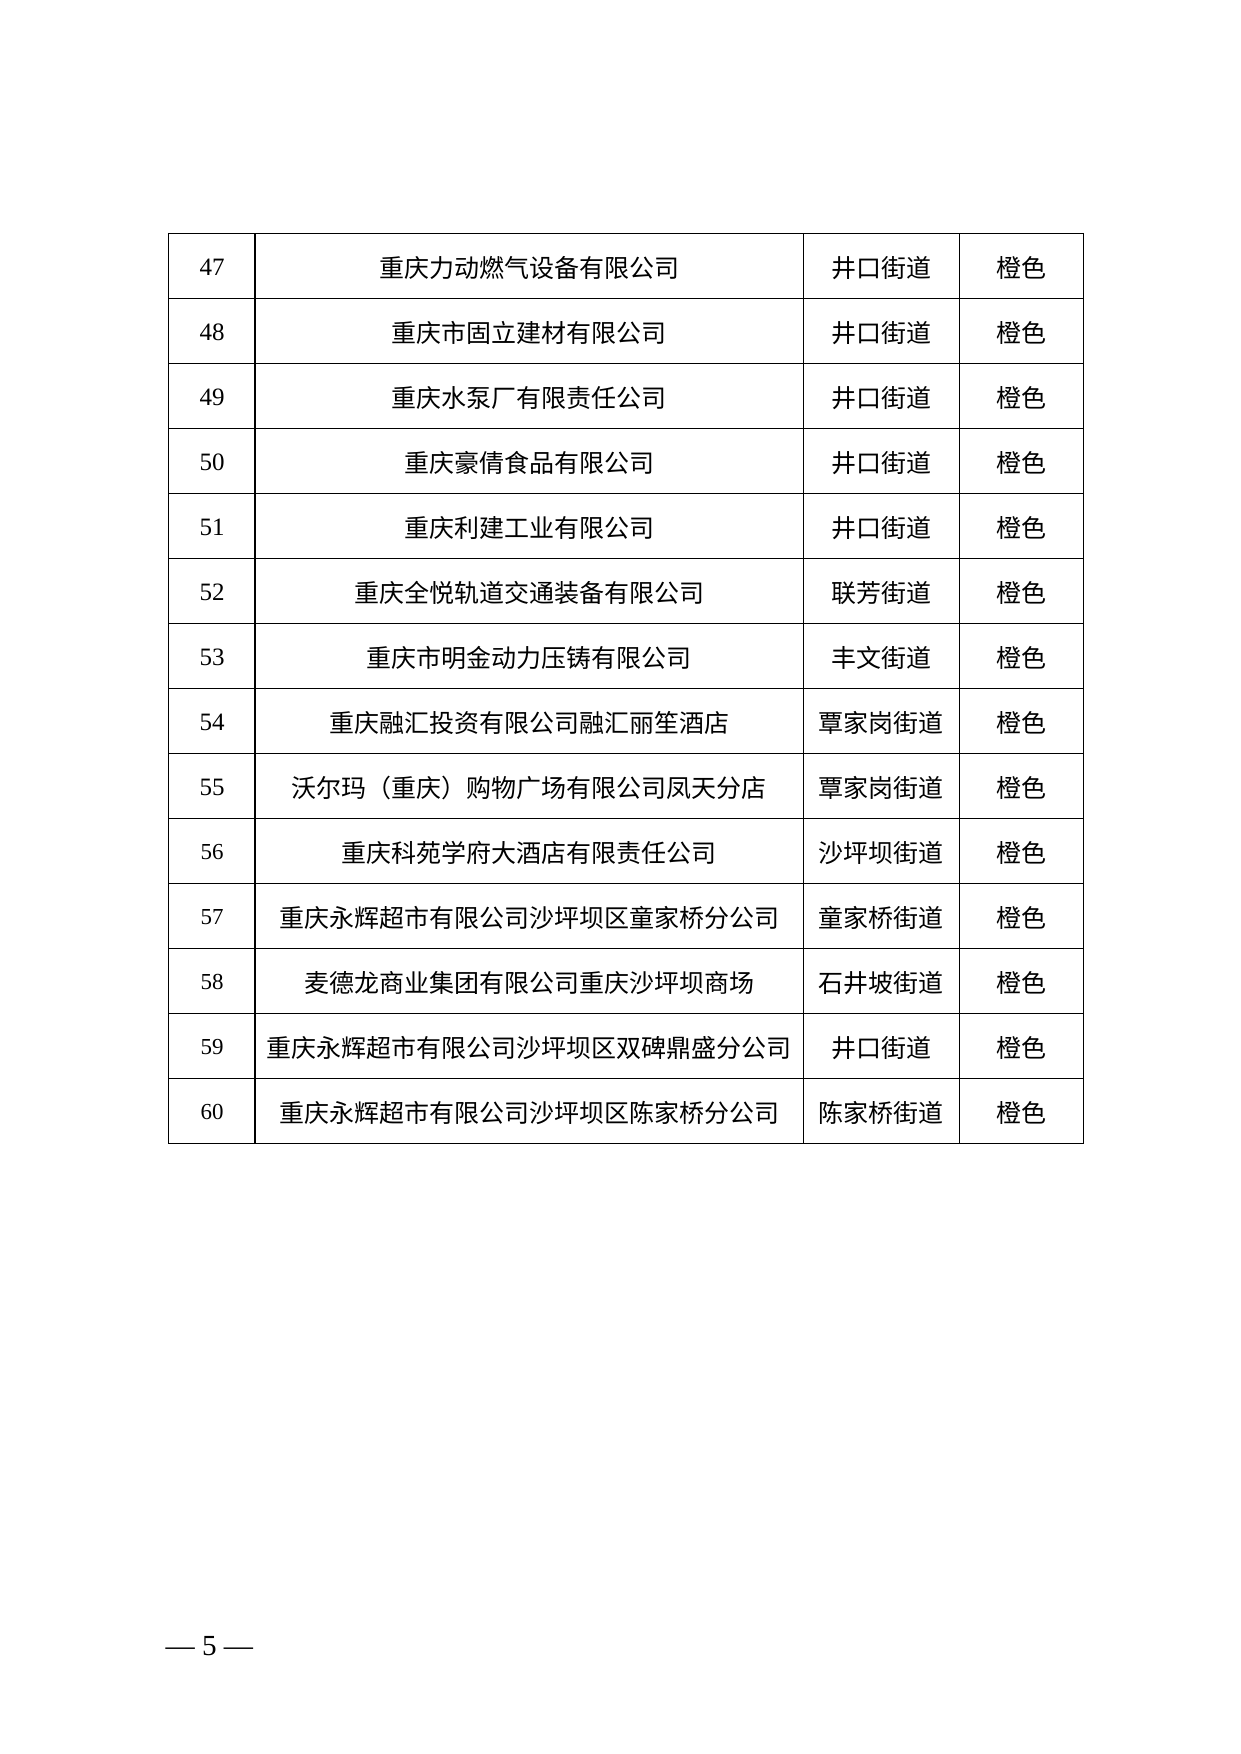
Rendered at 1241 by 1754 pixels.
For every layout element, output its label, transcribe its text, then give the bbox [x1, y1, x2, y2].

table_cell 覃家岗街道 [804, 689, 959, 753]
table_cell 覃家岗街道 [804, 754, 959, 818]
table_cell 重庆永辉超市有限公司沙坪坝区童家桥分公司 [256, 884, 803, 948]
table_cell 石井坡街道 [804, 949, 959, 1013]
table_cell 橙色 [960, 1079, 1083, 1143]
table_cell 橙色 [960, 819, 1083, 883]
table_cell 56 [169, 819, 254, 883]
table_cell 58 [169, 949, 254, 1013]
table_cell 51 [169, 494, 254, 558]
table_cell 陈家桥街道 [804, 1079, 959, 1143]
table_cell 橙色 [960, 364, 1083, 428]
table_cell 48 [169, 299, 254, 363]
table_cell 联芳街道 [804, 559, 959, 623]
table_cell 井口街道 [804, 364, 959, 428]
table_cell 重庆全悦轨道交通装备有限公司 [256, 559, 803, 623]
table_cell 橙色 [960, 1014, 1083, 1078]
table_cell 49 [169, 364, 254, 428]
table_cell 52 [169, 559, 254, 623]
table_cell 橙色 [960, 429, 1083, 493]
table_cell 橙色 [960, 884, 1083, 948]
table_cell 重庆市固立建材有限公司 [256, 299, 803, 363]
table_cell 井口街道 [804, 1014, 959, 1078]
table_cell 重庆水泵厂有限责任公司 [256, 364, 803, 428]
table_cell 井口街道 [804, 494, 959, 558]
table_cell 丰文街道 [804, 624, 959, 688]
table_cell 重庆永辉超市有限公司沙坪坝区陈家桥分公司 [256, 1079, 803, 1143]
table_cell 50 [169, 429, 254, 493]
table_cell 沃尔玛（重庆）购物广场有限公司凤天分店 [256, 754, 803, 818]
table_cell 重庆永辉超市有限公司沙坪坝区双碑鼎盛分公司 [256, 1014, 803, 1078]
table_cell 重庆豪倩食品有限公司 [256, 429, 803, 493]
table_cell 橙色 [960, 494, 1083, 558]
table_cell 井口街道 [804, 299, 959, 363]
table_cell 橙色 [960, 624, 1083, 688]
table_cell 橙色 [960, 299, 1083, 363]
table_cell 重庆科苑学府大酒店有限责任公司 [256, 819, 803, 883]
table_cell 60 [169, 1079, 254, 1143]
table_cell 橙色 [960, 754, 1083, 818]
table_cell 53 [169, 624, 254, 688]
table_cell 55 [169, 754, 254, 818]
table_cell 沙坪坝街道 [804, 819, 959, 883]
table_cell 重庆市明金动力压铸有限公司 [256, 624, 803, 688]
table_cell 重庆融汇投资有限公司融汇丽笙酒店 [256, 689, 803, 753]
table_cell 59 [169, 1014, 254, 1078]
table_cell 橙色 [960, 559, 1083, 623]
table_cell 橙色 [960, 689, 1083, 753]
table_cell 57 [169, 884, 254, 948]
table_cell 井口街道 [804, 234, 959, 298]
table_cell 井口街道 [804, 429, 959, 493]
table_cell 重庆利建工业有限公司 [256, 494, 803, 558]
table_cell 童家桥街道 [804, 884, 959, 948]
table_cell 橙色 [960, 949, 1083, 1013]
table_cell 54 [169, 689, 254, 753]
table_cell 重庆力动燃气设备有限公司 [256, 234, 803, 298]
table_cell 麦德龙商业集团有限公司重庆沙坪坝商场 [256, 949, 803, 1013]
table_cell 橙色 [960, 234, 1083, 298]
table_cell 47 [169, 234, 254, 298]
